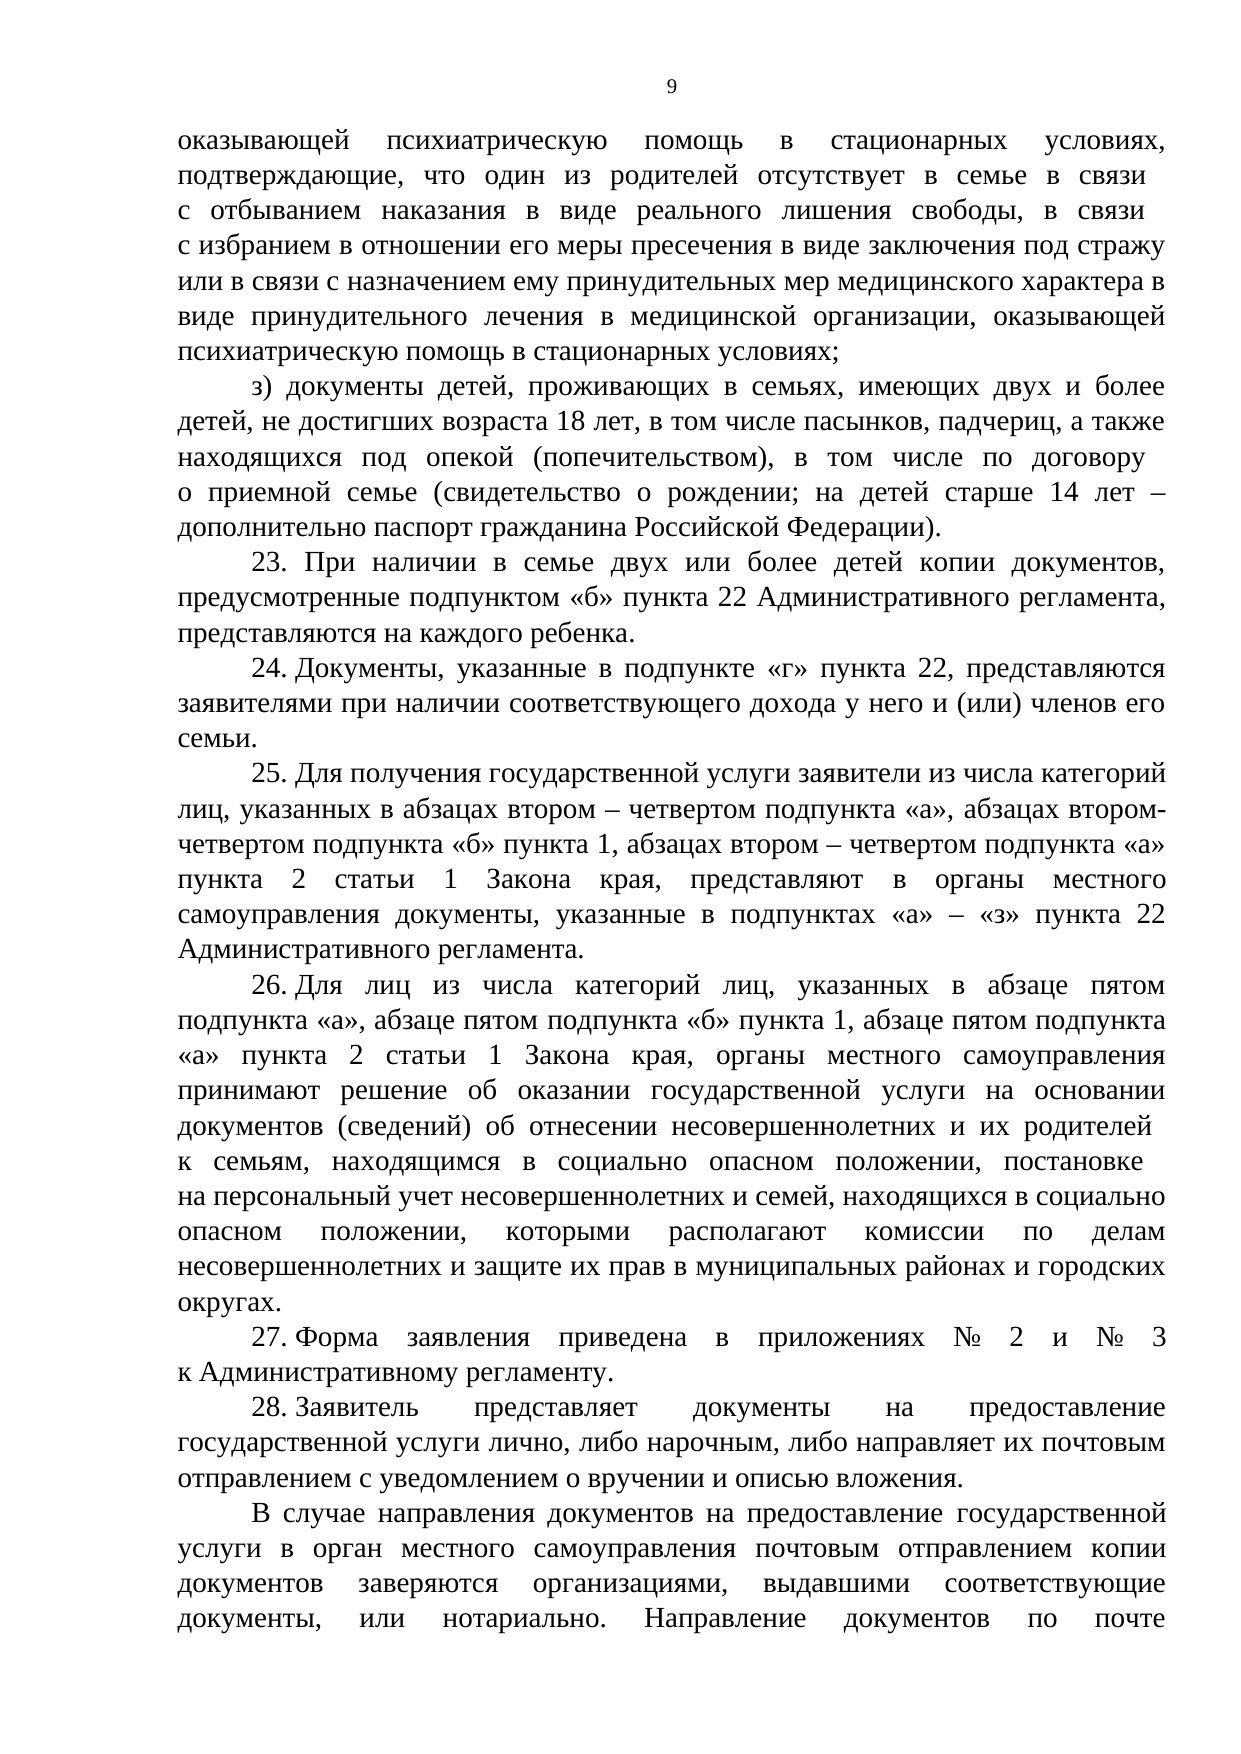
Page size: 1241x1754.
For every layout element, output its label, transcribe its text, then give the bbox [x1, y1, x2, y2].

text 28. Заявитель представляет документы на предоставление государственной услуги лично, либо нарочным, либо направляет их почтовым отправлением с уведомлением о вручении и описью вложения. [177, 1389, 1167, 1493]
text 23. При наличии в семье двух или более детей копии документов, предусмотренные подпунктом «б» пункта 22 Административного регламента, представляются на каждого ребенка. [177, 544, 1167, 648]
text 25. Для получения государственной услуги заявители из числа категорий лиц, указанных в абзацах втором – четвертом подпункта «а», абзацах втором-четвертом подпункта «б» пункта 1, абзацах втором – четвертом подпункта «а» пункта 2 статьи 1 Закона края, представляют в органы местного самоуправления документы, указанные в подпунктах «а» – «з» пункта 22 Административного регламента. [177, 756, 1167, 965]
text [177, 122, 1167, 367]
text 26. Для лиц из числа категорий лиц, указанных в абзаце пятом подпункта «а», абзаце пятом подпункта «б» пункта 1, абзаце пятом подпункта «а» пункта 2 статьи 1 Закона края, органы местного самоуправления принимают решение об оказании государственной услуги на основании документов (сведений) об отнесении несовершеннолетних и их родителей к семьям, находящимся в социально опасном положении, постановке на персональный учет несовершеннолетних и семей, находящихся в социально опасном положении, которыми располагают комиссии по делам несовершеннолетних и защите их прав в муниципальных районах и городских округах. [177, 967, 1167, 1317]
text 24. Документы, указанные в подпункте «г» пункта 22, представляются заявителями при наличии соответствующего дохода у него и (или) членов его семьи. [177, 650, 1167, 754]
text з) документы детей, проживающих в семьях, имеющих двух и более детей, не достигших возраста 18 лет, в том числе пасынков, падчериц, а также находящихся под опекой (попечительством), в том числе по договору о приемной семье (свидетельство о рождении; на детей старше 14 лет – дополнительно паспорт гражданина Российской Федерации). [177, 368, 1167, 543]
text 27. Форма заявления приведена в приложениях № 2 и № 3 к Административному регламенту. [177, 1319, 1167, 1388]
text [177, 1495, 1167, 1634]
